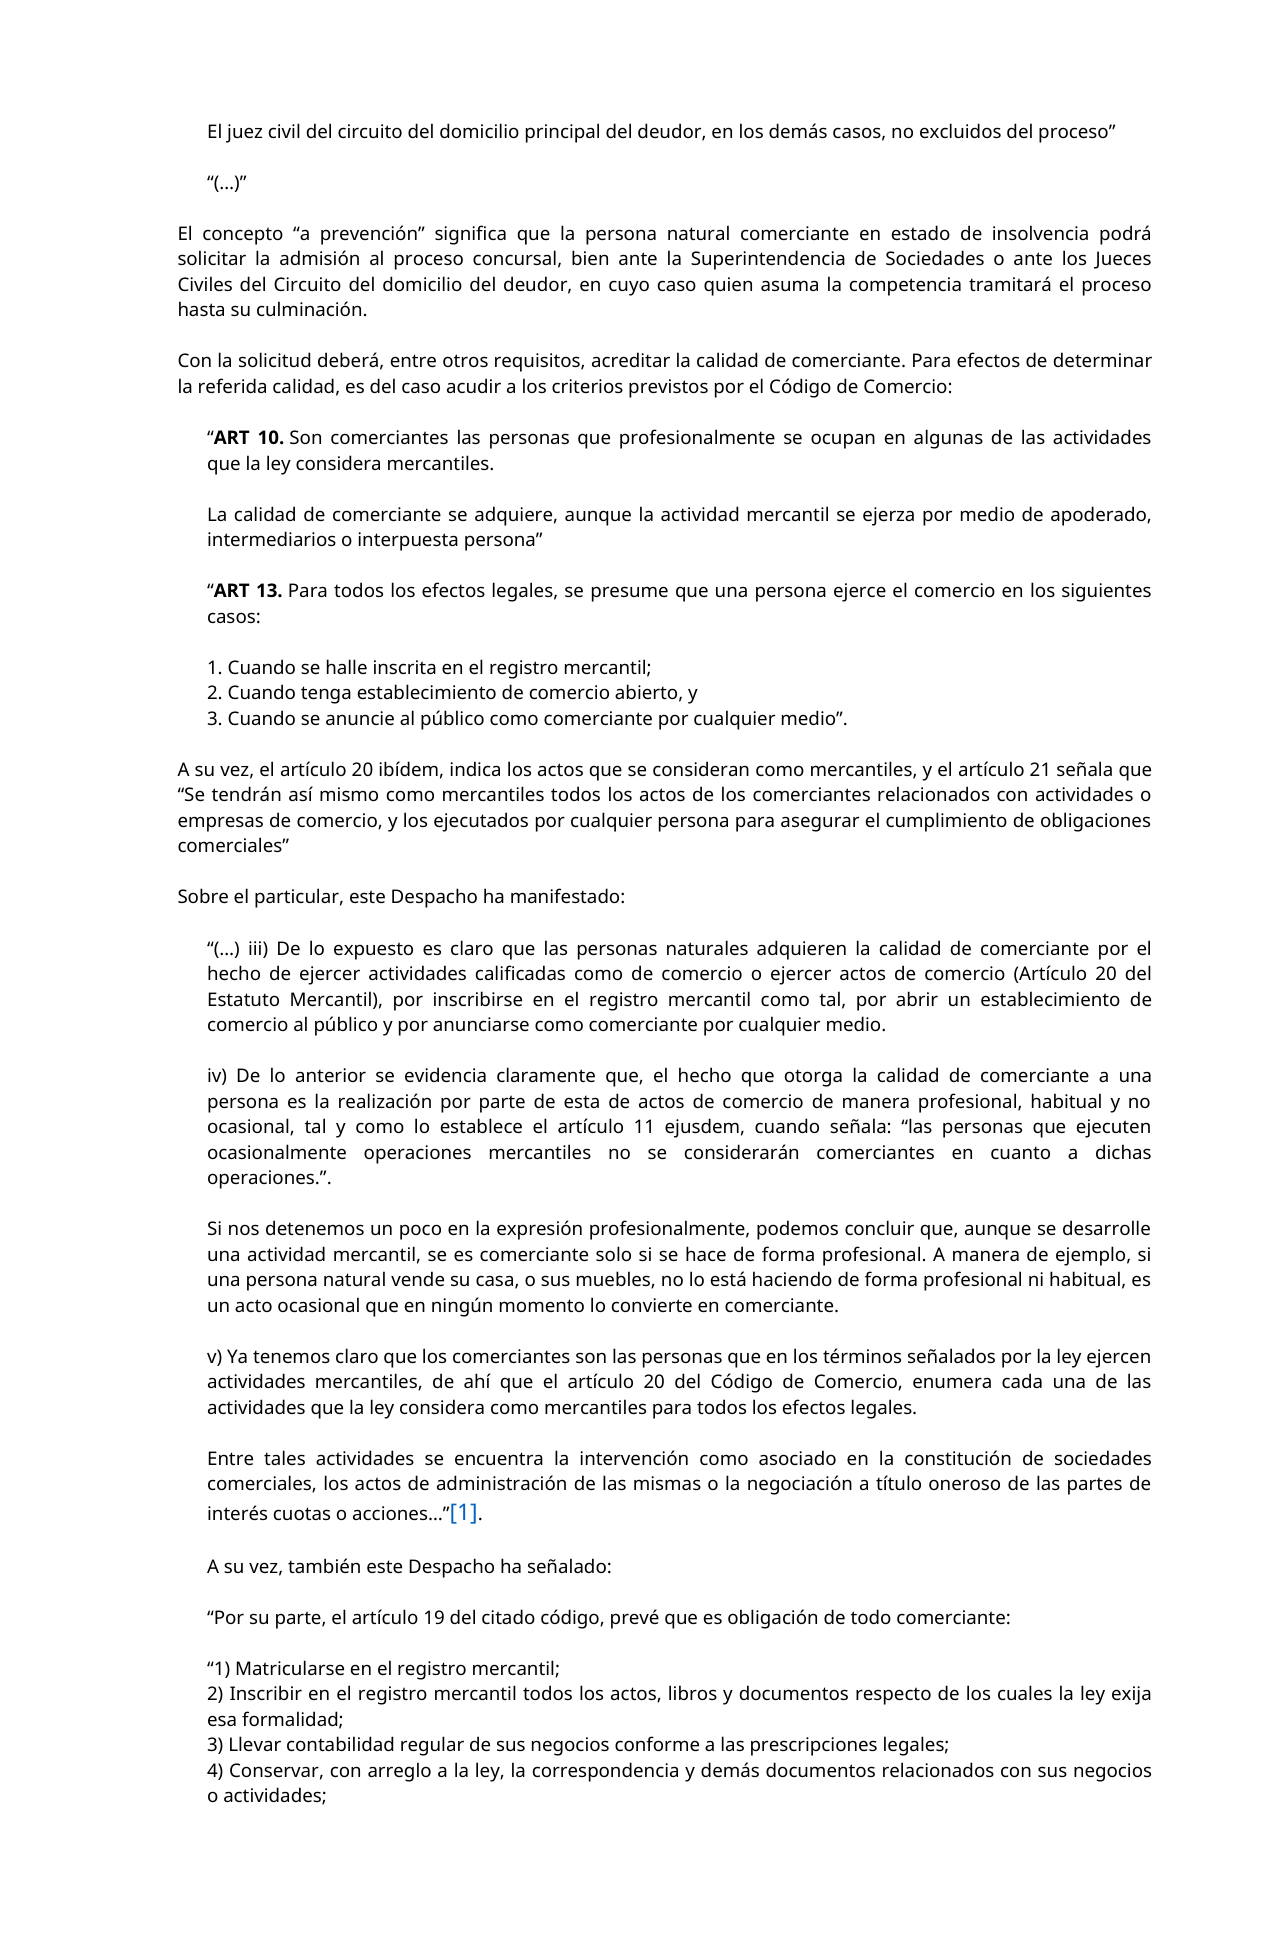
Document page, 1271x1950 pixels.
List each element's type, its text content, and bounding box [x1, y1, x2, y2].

text 2. Cuando tenga establecimiento de comercio abierto, y [207, 679, 1153, 705]
text La calidad de comerciante se adquiere, aunque la actividad mercantil se ejerza por medio de apoderado, intermediarios o interpuesta persona” [207, 501, 1153, 552]
text 3. Cuando se anuncie al público como comerciante por cualquier medio”. [207, 705, 1153, 731]
text “ART 10. Son comerciantes las personas que profesionalmente se ocupan en algunas de las actividades que la ley considera mercantiles. [207, 424, 1153, 475]
text iv) De lo anterior se evidencia claramente que, el hecho que otorga la calidad de comerciante a una persona es la realización por parte de esta de actos de comercio de manera profesional, habitual y no ocasional, tal y como lo establece el artículo 11 ejusdem, cuando señala: “las personas que ejecuten ocasionalmente operaciones mercantiles no se considerarán comerciantes en cuanto a dichas operaciones.”. [207, 1062, 1153, 1190]
text Entre tales actividades se encuentra la intervención como asociado en la constitución de sociedades comerciales, los actos de administración de las mismas o la negociación a título oneroso de las partes de interés cuotas o acciones…”[1]. [207, 1445, 1153, 1527]
text “Por su parte, el artículo 19 del citado código, prevé que es obligación de todo comerciante: [207, 1604, 1153, 1629]
text A su vez, también este Despacho ha señalado: [207, 1553, 1153, 1578]
text 2) Inscribir en el registro mercantil todos los actos, libros y documentos respecto de los cuales la ley exija esa formalidad; [207, 1681, 1153, 1732]
text El juez civil del circuito del domicilio principal del deudor, en los demás casos, no excluidos del proceso” [207, 118, 1153, 144]
text “1) Matricularse en el registro mercantil; [207, 1655, 1153, 1681]
text Sobre el particular, este Despacho ha manifestado: [177, 884, 1153, 909]
text El concepto “a prevención” significa que la persona natural comerciante en estado de insolvencia podrá solicitar la admisión al proceso concursal, bien ante la Superintendencia de Sociedades o ante los Jueces Civiles del Circuito del domicilio del deudor, en cuyo caso quien asuma la competencia tramitará el proceso hasta su culminación. [177, 220, 1153, 322]
text “ART 13. Para todos los efectos legales, se presume que una persona ejerce el comercio en los siguientes casos: [207, 577, 1153, 628]
text “(…) iii) De lo expuesto es claro que las personas naturales adquieren la calidad de comerciante por el hecho de ejercer actividades calificadas como de comercio o ejercer actos de comercio (Artículo 20 del Estatuto Mercantil), por inscribirse en el registro mercantil como tal, por abrir un establecimiento de comercio al público y por anunciarse como comerciante por cualquier medio. [207, 935, 1153, 1037]
text “(…)” [207, 169, 1153, 195]
text 4) Conservar, con arreglo a la ley, la correspondencia y demás documentos relacionados con sus negocios o actividades; [207, 1757, 1153, 1808]
text Con la solicitud deberá, entre otros requisitos, acreditar la calidad de comerciante. Para efectos de determinar la referida calidad, es del caso acudir a los criterios previstos por el Código de Comercio: [177, 348, 1153, 399]
text Si nos detenemos un poco en la expresión profesionalmente, podemos concluir que, aunque se desarrolle una actividad mercantil, se es comerciante solo si se hace de forma profesional. A manera de ejemplo, si una persona natural vende su casa, o sus muebles, no lo está haciendo de forma profesional ni habitual, es un acto ocasional que en ningún momento lo convierte en comerciante. [207, 1216, 1153, 1318]
text 1. Cuando se halle inscrita en el registro mercantil; [207, 654, 1153, 679]
text 3) Llevar contabilidad regular de sus negocios conforme a las prescripciones legales; [207, 1732, 1153, 1757]
text A su vez, el artículo 20 ibídem, indica los actos que se consideran como mercantiles, y el artículo 21 señala que “Se tendrán así mismo como mercantiles todos los actos de los comerciantes relacionados con actividades o empresas de comercio, y los ejecutados por cualquier persona para asegurar el cumplimiento de obligaciones comerciales” [177, 756, 1153, 858]
text v) Ya tenemos claro que los comerciantes son las personas que en los términos señalados por la ley ejercen actividades mercantiles, de ahí que el artículo 20 del Código de Comercio, enumera cada una de las actividades que la ley considera como mercantiles para todos los efectos legales. [207, 1343, 1153, 1420]
